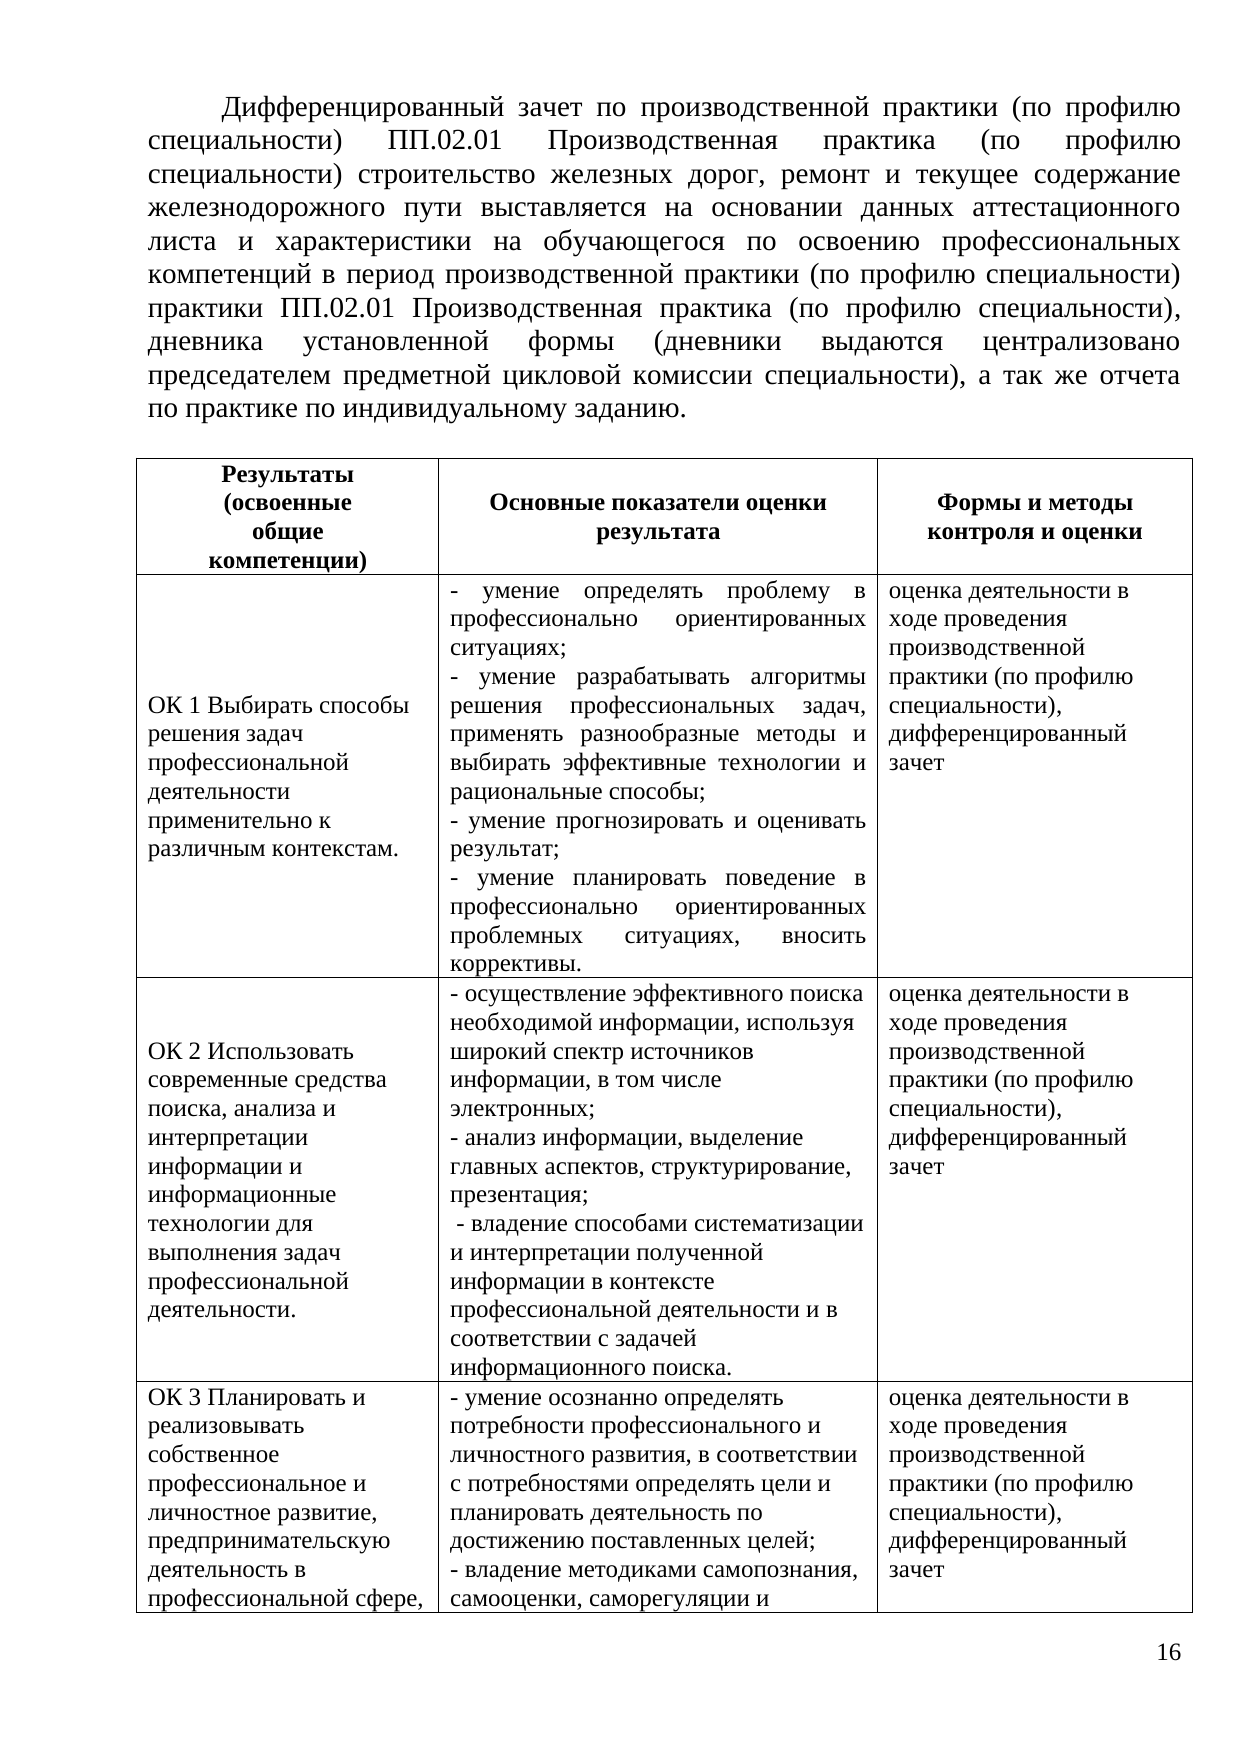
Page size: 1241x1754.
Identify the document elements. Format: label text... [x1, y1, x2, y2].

table_cell ОК 1 Выбирать способы решения задач профессиональной деятельности применительно к различным контекстам. [137, 575, 438, 977]
table_cell оценка деятельности в ходе проведения производственной практики (по профилю специальности), дифференцированный зачет [878, 978, 1192, 1381]
table_header Результаты (освоенные общие компетенции) [137, 459, 438, 574]
table_cell - осуществление эффективного поиска необходимой информации, используя широкий спектр источников информации, в том числе электронных; - анализ информации, выделение главных аспектов, структурирование, презентация; - владение способами систематизации и интерпретации полученной информации в контексте профессиональной деятельности и в соответствии с задачей информационного поиска. [439, 978, 877, 1381]
table_cell оценка деятельности в ходе проведения производственной практики (по профилю специальности), дифференцированный зачет [878, 575, 1192, 977]
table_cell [878, 1382, 1192, 1612]
table_header Формы и методы контроля и оценки [878, 459, 1192, 574]
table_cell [137, 1382, 438, 1612]
table_cell - умение определять проблему в профессионально ориентированных ситуациях; - умение разрабатывать алгоритмы решения профессиональных задач, применять разнообразные методы и выбирать эффективные технологии и рациональные способы; - умение прогнозировать и оценивать результат; - умение планировать поведение в профессионально ориентированных проблемных ситуациях, вносить коррективы. [439, 575, 877, 977]
table_cell ОК 2 Использовать современные средства поиска, анализа и интерпретации информации и информационные технологии для выполнения задач профессиональной деятельности. [137, 978, 438, 1381]
table_header Основные показатели оценки результата [439, 459, 877, 574]
text Дифференцированный зачет по производственной практики (по профилю специальности) ПП.02.01 Производственная практика (по профилю специальности) строительство железных дорог, ремонт и текущее содержание железнодорожного пути выставляется на основании данных аттестационного листа и характеристики на обучающегося по освоению профессиональных компетенций в период производственной практики (по профилю специальности) практики ПП.02.01 Производственная практика (по профилю специальности), дневника установленной формы (дневники выдаются централизовано председателем предметной цикловой комиссии специальности), а так же отчета по практике по индивидуальному заданию. [148, 89, 1181, 424]
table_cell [439, 1382, 877, 1612]
